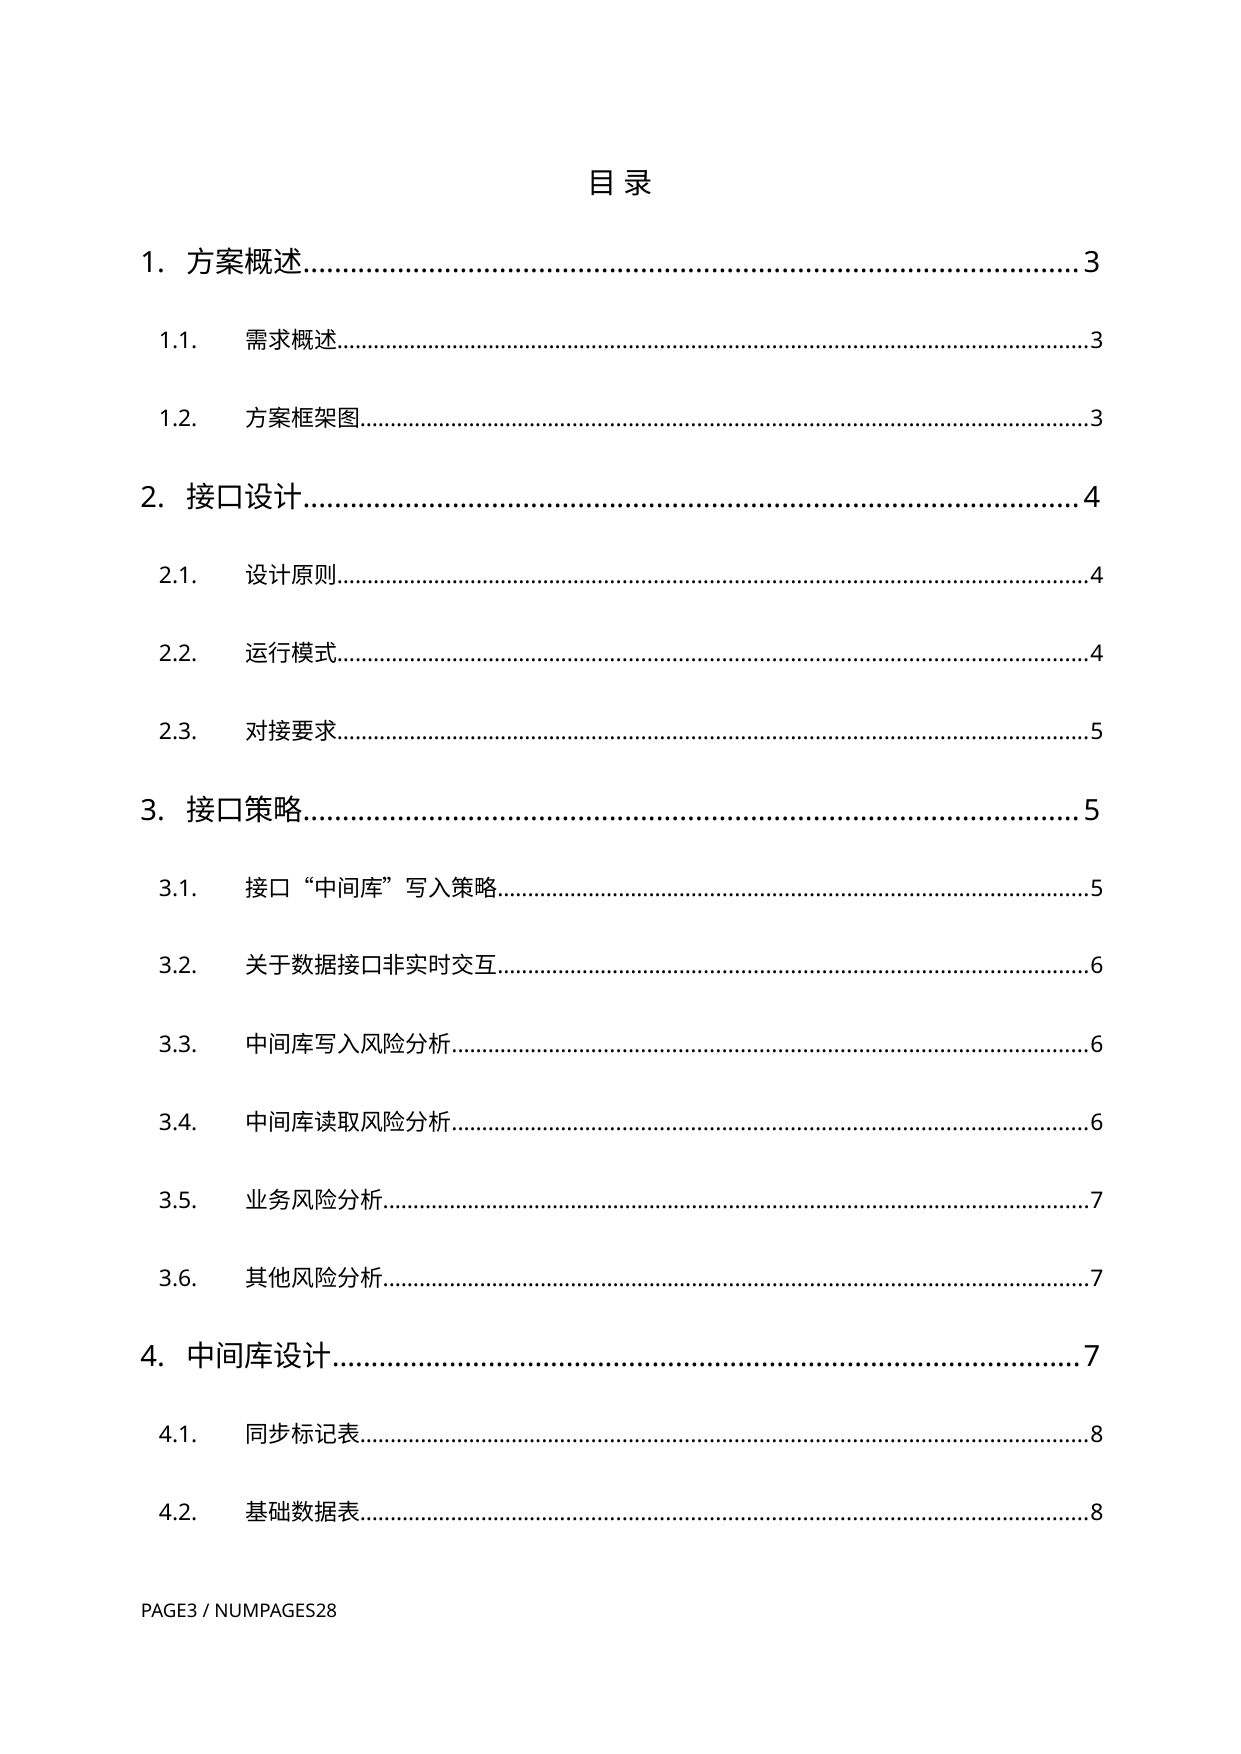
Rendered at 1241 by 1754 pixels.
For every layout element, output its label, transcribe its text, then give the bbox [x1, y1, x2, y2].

text 3.2. 关于数据接口非实时交互 6 [159, 932, 1104, 997]
text 3.5. 业务风险分析 7 [159, 1166, 1104, 1231]
text 4. 中间库设计 7 [136, 1322, 1104, 1387]
text 3.4. 中间库读取风险分析 6 [159, 1088, 1104, 1153]
text 1.2. 方案框架图 3 [159, 384, 1104, 449]
text 3.1. 接口“中间库”写入策略 5 [159, 853, 1104, 918]
text 3.3. 中间库写入风险分析 6 [159, 1009, 1104, 1074]
text 2.2. 运行模式 4 [159, 619, 1104, 684]
text 3.6. 其他风险分析 7 [159, 1244, 1104, 1309]
text 1.1. 需求概述 3 [159, 306, 1104, 371]
text 2.1. 设计原则 4 [159, 541, 1104, 606]
text 4.2. 基础数据表 8 [159, 1478, 1104, 1543]
text 目 录 [136, 148, 1104, 213]
text 3. 接口策略 5 [136, 775, 1104, 840]
text 2.3. 对接要求 5 [159, 697, 1104, 762]
text 2. 接口设计 4 [136, 462, 1104, 527]
text 1. 方案概述 3 [136, 227, 1104, 292]
text 4.1. 同步标记表 8 [159, 1400, 1104, 1465]
